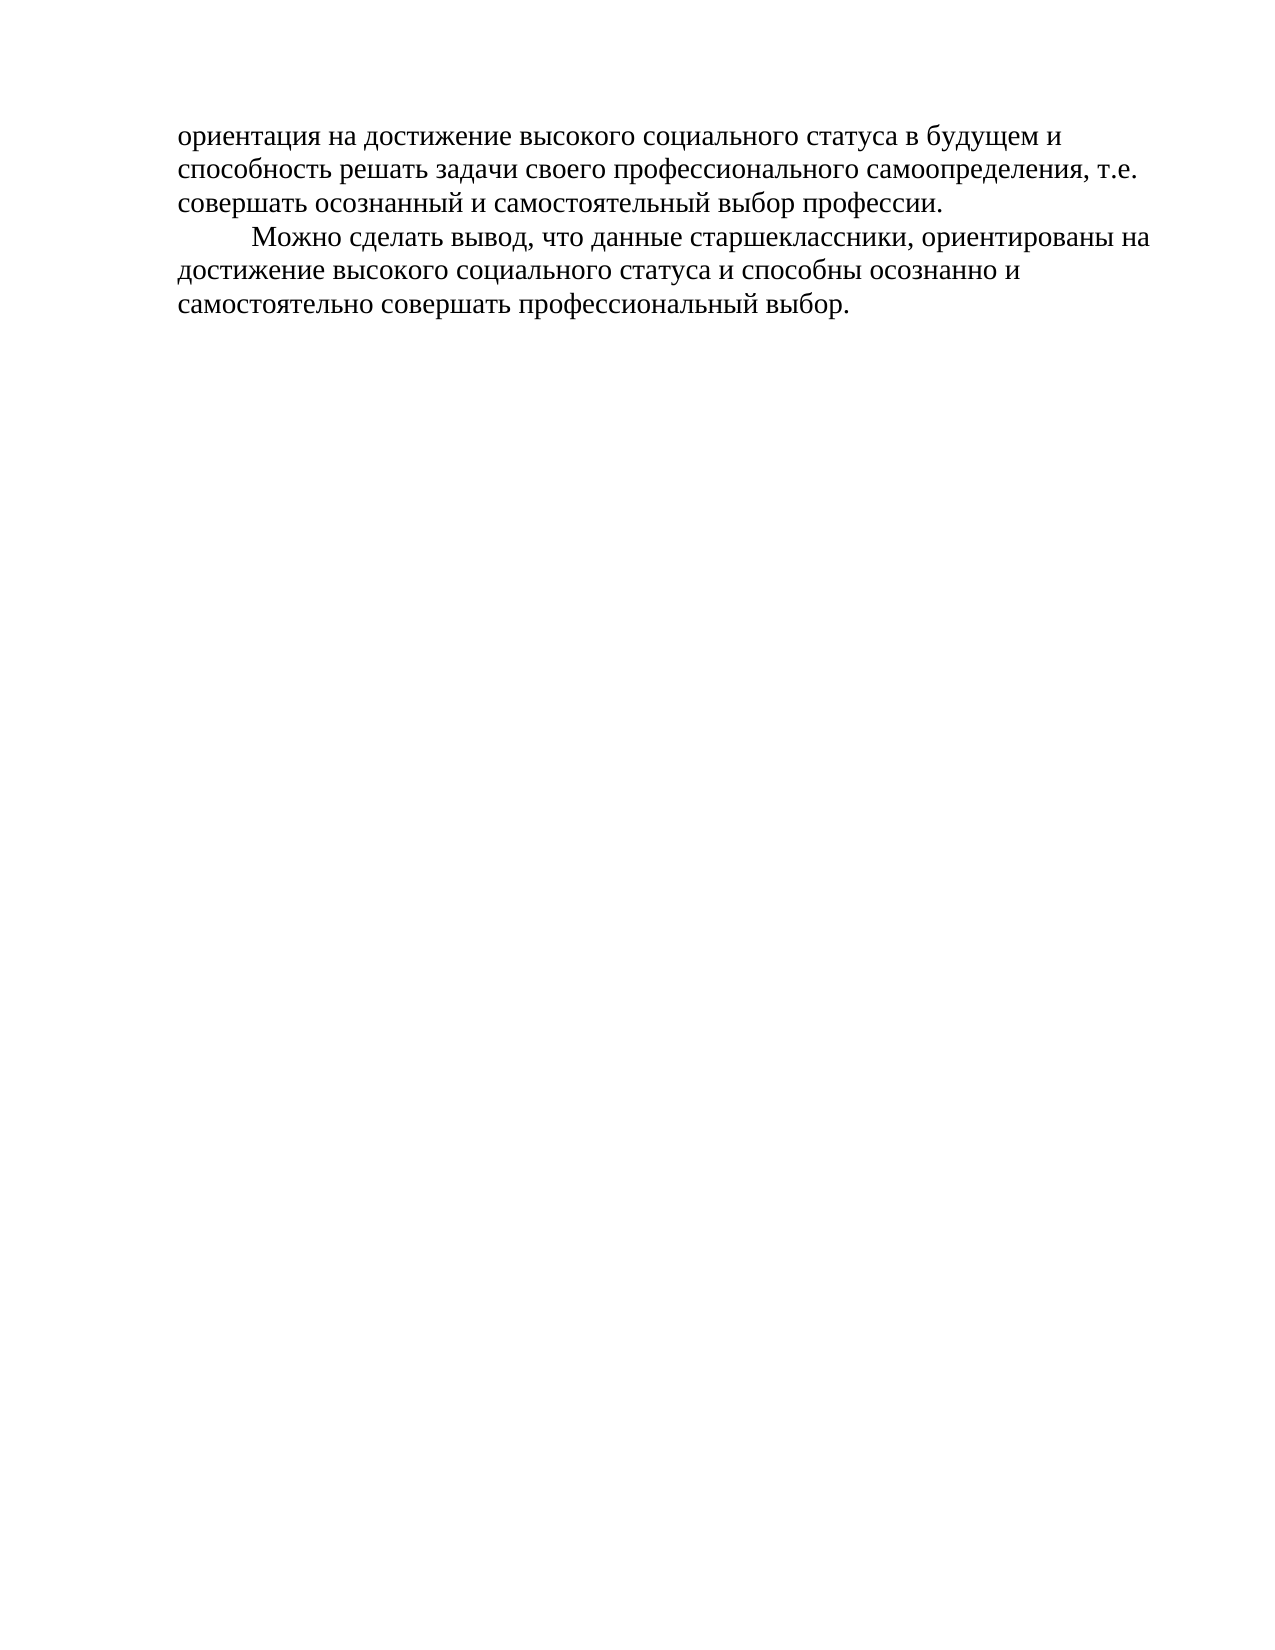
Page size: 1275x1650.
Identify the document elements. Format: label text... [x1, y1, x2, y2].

text Можно сделать вывод, что данные старшеклассники, ориентированы на достижение высокого социального статуса и способны осознанно и самостоятельно совершать профессиональный выбор. [177, 219, 1186, 319]
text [177, 118, 1186, 219]
